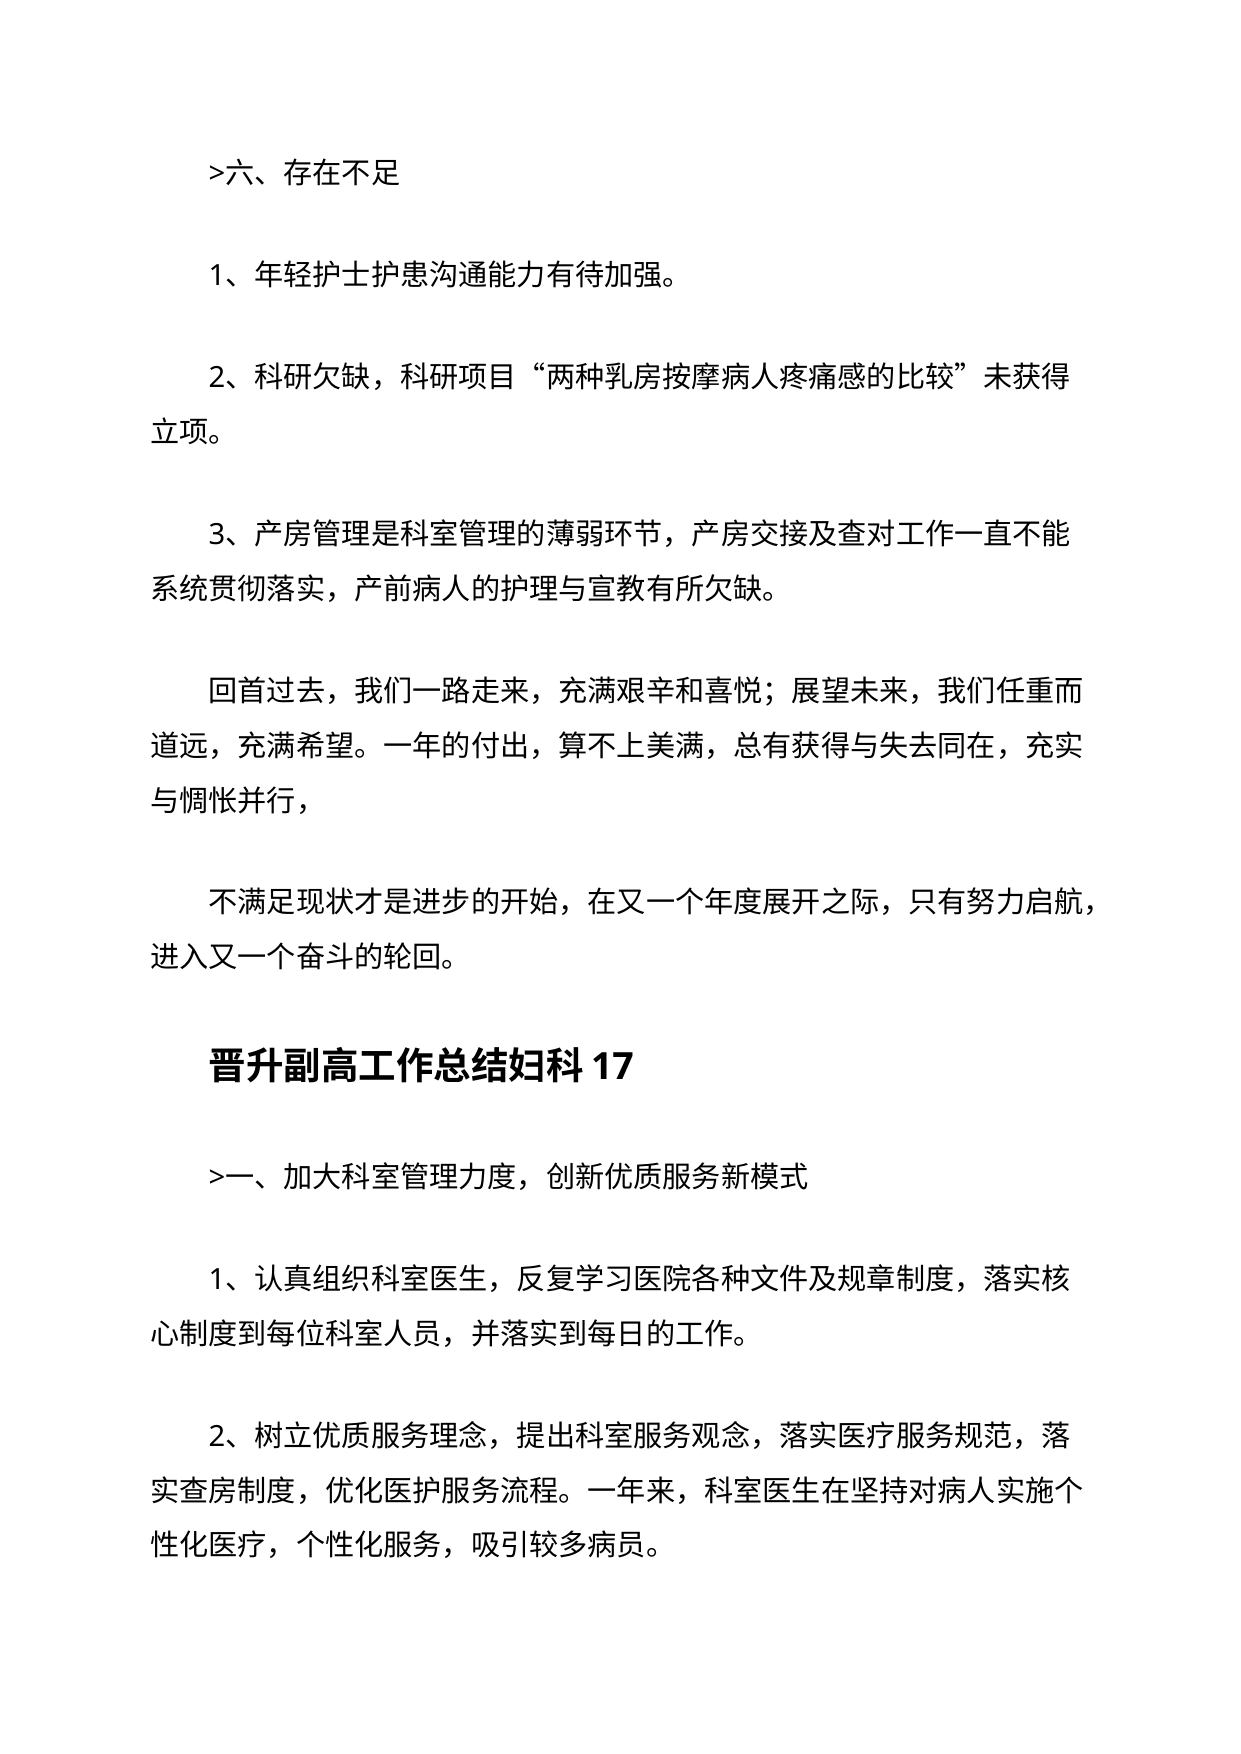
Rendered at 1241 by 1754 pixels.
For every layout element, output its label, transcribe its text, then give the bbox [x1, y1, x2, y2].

text 2、树立优质服务理念，提出科室服务观念，落实医疗服务规范，落实查房制度，优化医护服务流程。一年来，科室医生在坚持对病人实施个性化医疗，个性化服务，吸引较多病员。 [150, 1412, 1090, 1564]
text 2、科研欠缺，科研项目“两种乳房按摩病人疼痛感的比较”未获得立项。 [150, 354, 1090, 451]
text >一、加大科室管理力度，创新优质服务新模式 [150, 1153, 1090, 1196]
text 3、产房管理是科室管理的薄弱环节，产房交接及查对工作一直不能系统贯彻落实，产前病人的护理与宣教有所欠缺。 [150, 511, 1090, 608]
text 1、年轻护士护患沟通能力有待加强。 [150, 252, 1090, 294]
text 1、认真组织科室医生，反复学习医院各种文件及规章制度，落实核心制度到每位科室人员，并落实到每日的工作。 [150, 1255, 1090, 1353]
text 不满足现状才是进步的开始，在又一个年度展开之际，只有努力启航，进入又一个奋斗的轮回。 [150, 879, 1090, 976]
text 晋升副高工作总结妇科17 [150, 1036, 1090, 1090]
text >六、存在不足 [150, 150, 1090, 192]
text 回首过去，我们一路走来，充满艰辛和喜悦；展望未来，我们任重而道远，充满希望。一年的付出，算不上美满，总有获得与失去同在，充实与惆怅并行， [150, 667, 1090, 819]
